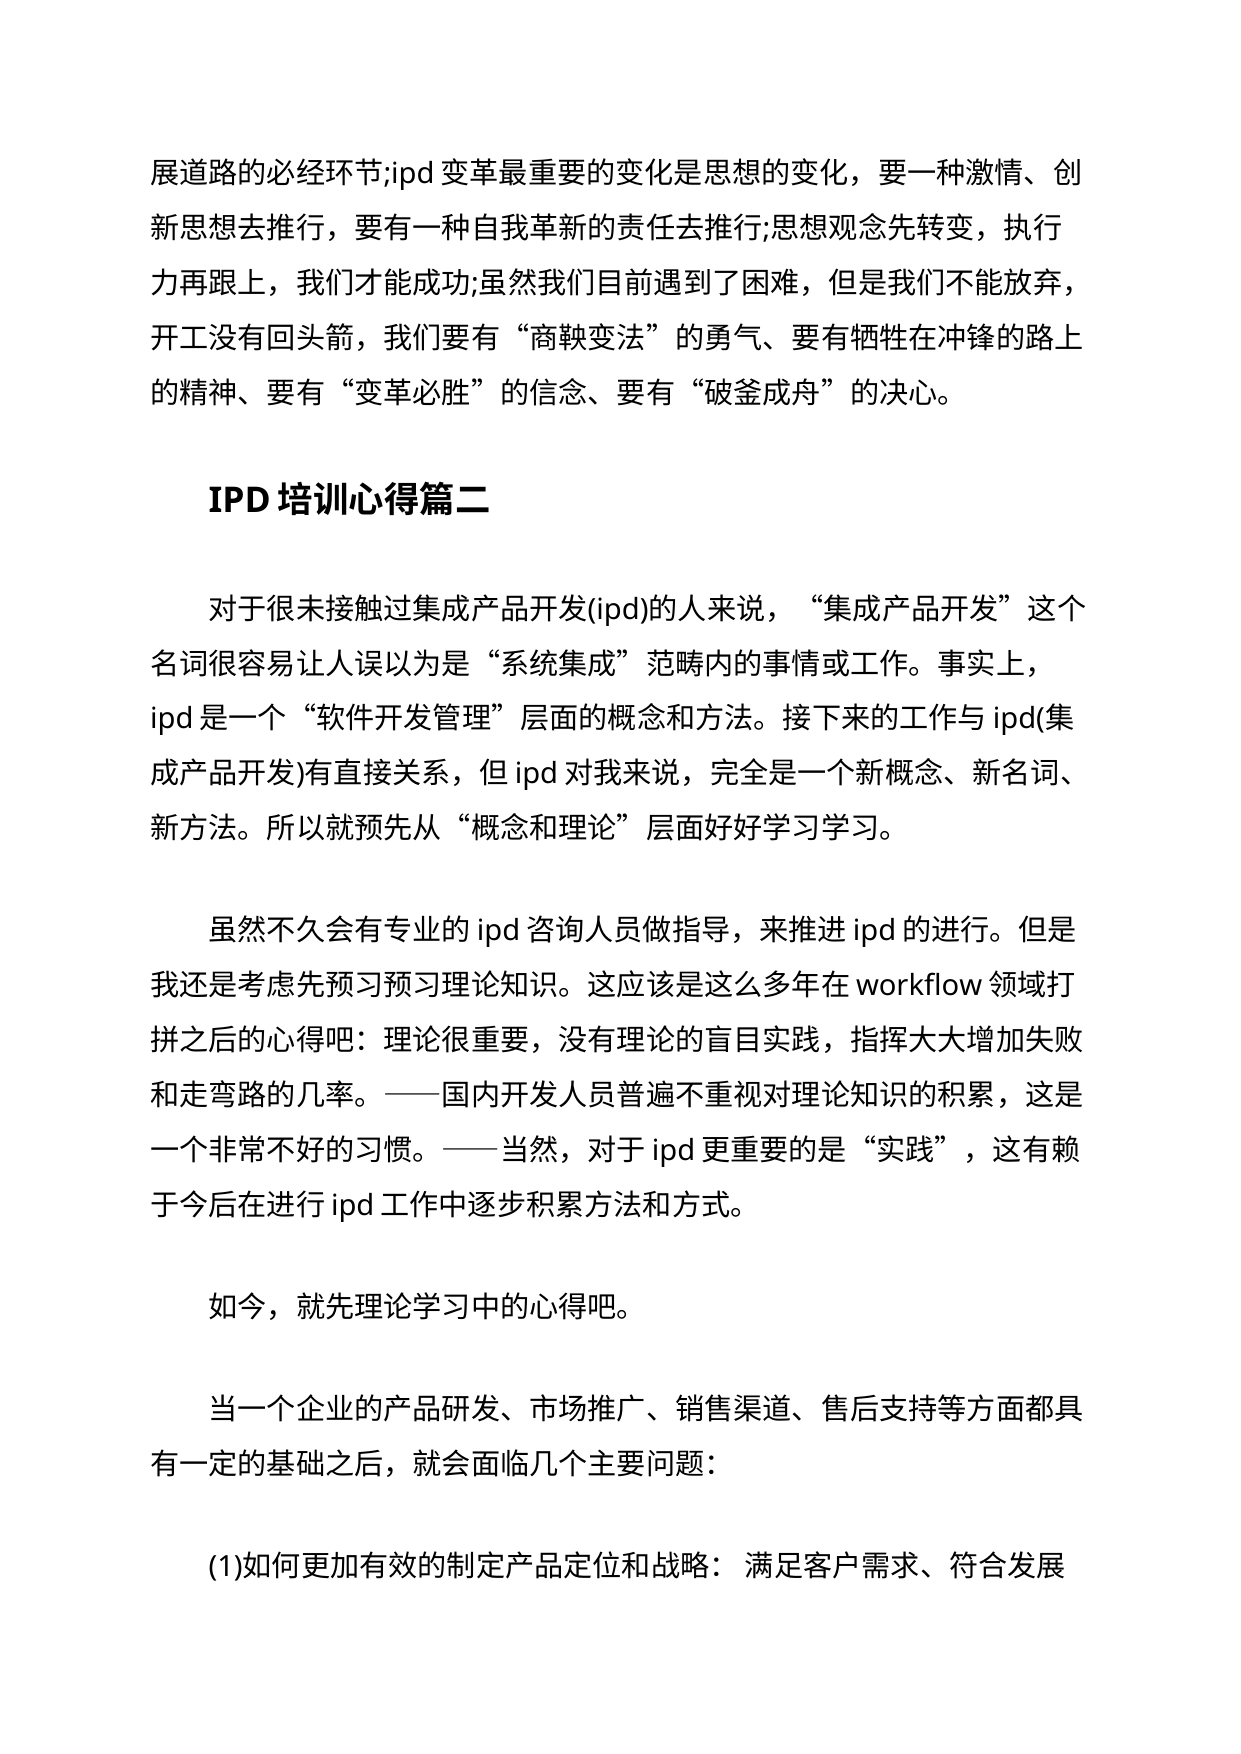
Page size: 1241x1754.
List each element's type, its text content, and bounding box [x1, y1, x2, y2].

text IPD培训心得篇二 [150, 472, 1090, 523]
text 如今，就先理论学习中的心得吧。 [150, 1284, 1090, 1326]
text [150, 150, 1090, 412]
text 对于很未接触过集成产品开发(ipd)的人来说，“集成产品开发”这个名词很容易让人误以为是“系统集成”范畴内的事情或工作。事实上，ipd是一个“软件开发管理”层面的概念和方法。接下来的工作与ipd(集成产品开发)有直接关系，但ipd对我来说，完全是一个新概念、新名词、新方法。所以就预先从“概念和理论”层面好好学习学习。 [150, 585, 1090, 847]
text 虽然不久会有专业的ipd咨询人员做指导，来推进ipd的进行。但是我还是考虑先预习预习理论知识。这应该是这么多年在workflow领域打拼之后的心得吧：理论很重要，没有理论的盲目实践，指挥大大增加失败和走弯路的几率。——国内开发人员普遍不重视对理论知识的积累，这是一个非常不好的习惯。——当然，对于ipd更重要的是“实践”，这有赖于今后在进行ipd工作中逐步积累方法和方式。 [150, 907, 1090, 1224]
text 当一个企业的产品研发、市场推广、销售渠道、售后支持等方面都具有一定的基础之后，就会面临几个主要问题： [150, 1385, 1090, 1483]
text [150, 1542, 1090, 1584]
